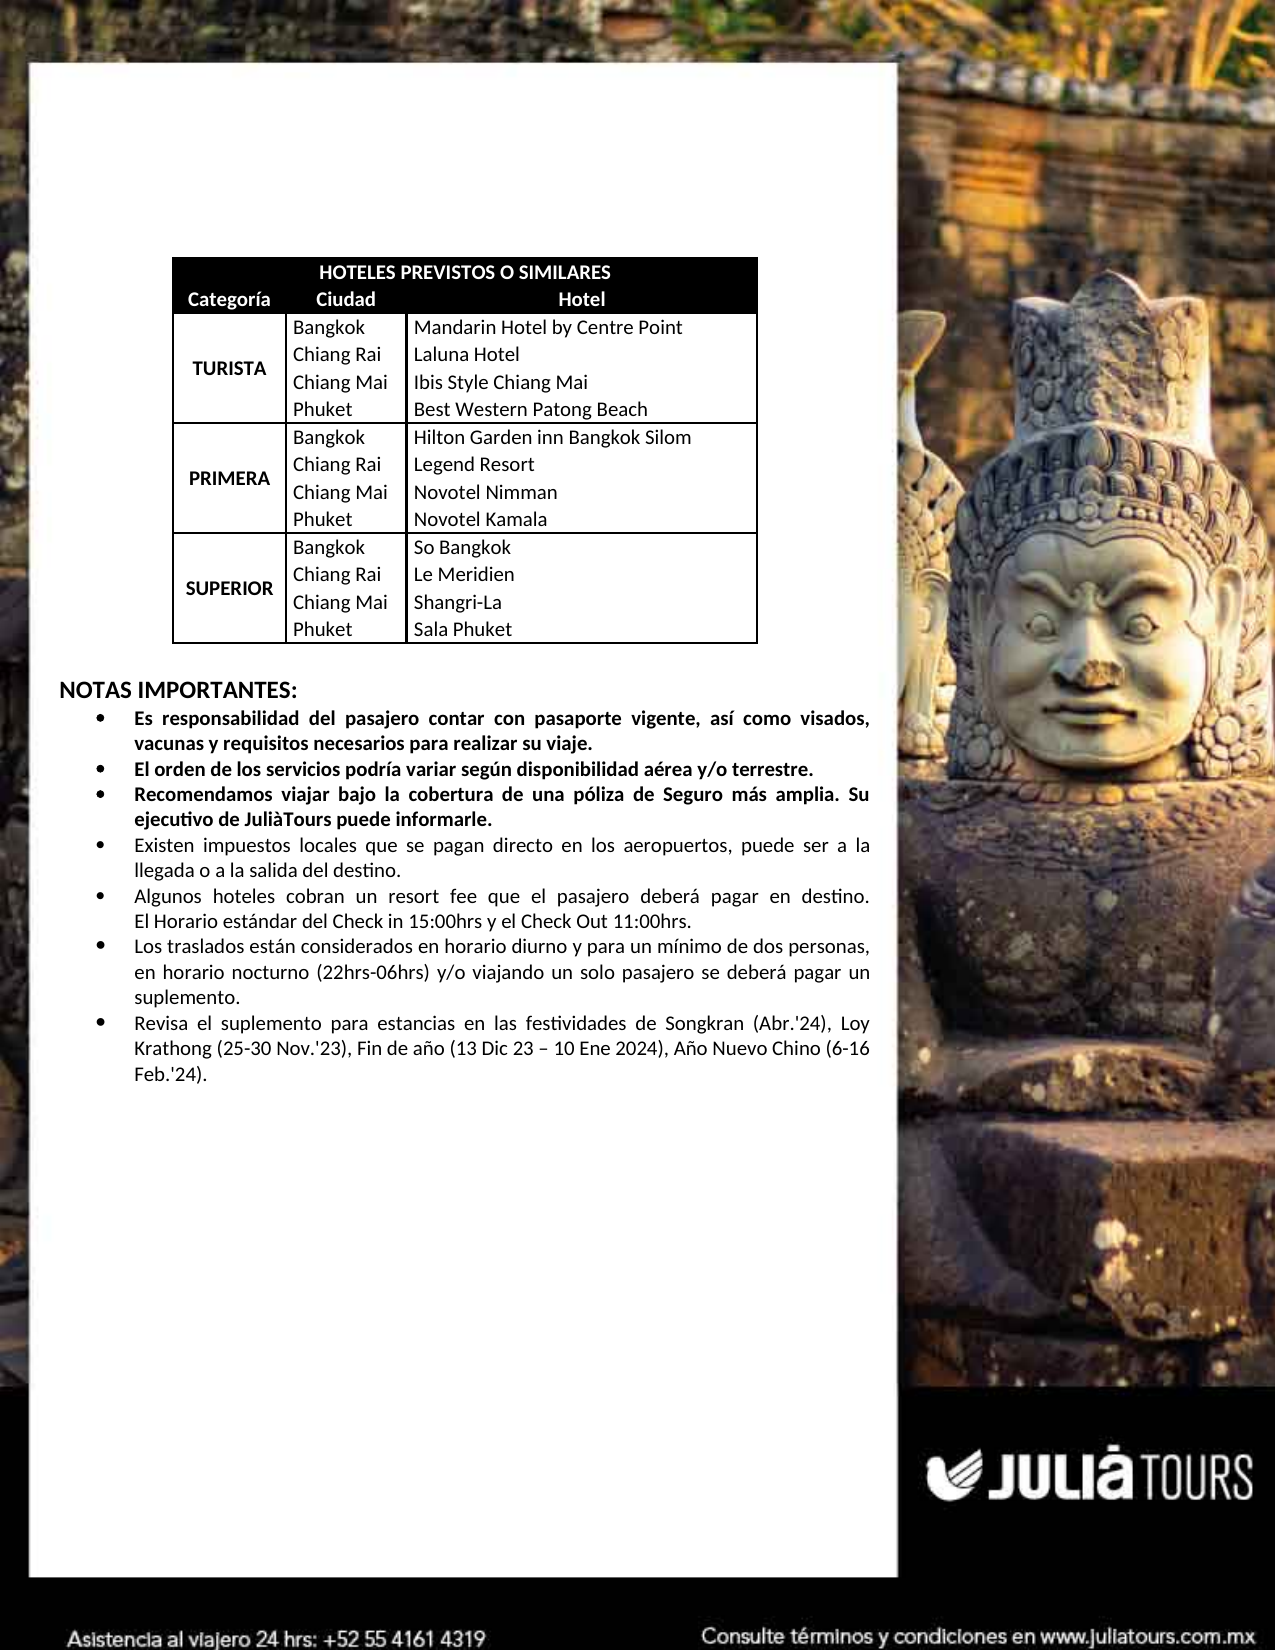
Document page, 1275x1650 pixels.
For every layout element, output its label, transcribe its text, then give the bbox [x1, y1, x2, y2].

table_cell Ciudad [287, 286, 405, 312]
table_cell Chiang Rai [287, 449, 405, 477]
table_cell Chiang Mai [287, 477, 405, 504]
list Los traslados están considerados en horario diurno y para un mínimo de dos personas, en horario nocturno (22hrs-06hrs) y/o viajando un solo pasajero se deberá pagar un suplemento. [97, 934, 871, 1010]
list Recomendamos viajar bajo la cobertura de una póliza de Seguro más amplia. Su ejecutivo de JuliàTours puede informarle. [97, 781, 871, 832]
table_cell Phuket [287, 614, 405, 642]
list El orden de los servicios podría variar según disponibilidad aérea y/o terrestre. [97, 756, 871, 781]
table_header HOTELES PREVISTOS O SIMILARES [174, 259, 756, 284]
table_cell Le Meridien [408, 559, 756, 587]
table_cell Chiang Mai [287, 587, 405, 614]
table_cell Mandarin Hotel by Centre Point [408, 314, 756, 339]
table_cell Novotel Nimman [408, 477, 756, 504]
table_cell TURISTA [174, 314, 285, 422]
table_cell Legend Resort [408, 449, 756, 477]
table_cell Bangkok [287, 534, 405, 559]
list Algunos hoteles cobran un resort fee que el pasajero deberá pagar en destino. El Horario estándar del Check in 15:00hrs y el Check Out 11:00hrs. [97, 883, 871, 934]
table_cell Chiang Mai [287, 367, 405, 394]
picture [0, 0, 1275, 1650]
table_cell Phuket [287, 504, 405, 532]
list Existen impuestos locales que se pagan directo en los aeropuertos, puede ser a la llegada o a la salida del destino. [97, 832, 871, 883]
table_cell Laluna Hotel [408, 339, 756, 367]
list Es responsabilidad del pasajero contar con pasaporte vigente, así como visados, vacunas y requisitos necesarios para realizar su viaje. [97, 705, 871, 756]
table_cell Chiang Rai [287, 559, 405, 587]
table_cell Phuket [287, 394, 405, 422]
table_cell Best Western Patong Beach [408, 394, 756, 422]
table_cell Novotel Kamala [408, 504, 756, 532]
table_cell So Bangkok [408, 534, 756, 559]
table_cell Hilton Garden inn Bangkok Silom [408, 424, 756, 449]
table_cell Bangkok [287, 424, 405, 449]
table_cell Categoría [174, 286, 285, 312]
table_cell Ibis Style Chiang Mai [408, 367, 756, 394]
table_cell Bangkok [287, 314, 405, 339]
table_cell Hotel [408, 286, 756, 312]
text NOTAS IMPORTANTES: [59, 674, 871, 705]
table_cell PRIMERA [174, 424, 285, 532]
table_cell Chiang Rai [287, 339, 405, 367]
table_cell SUPERIOR [174, 534, 285, 642]
list Revisa el suplemento para estancias en las festividades de Songkran (Abr.'24), Loy Krathong (25-30 Nov.'23), Fin de año (13 Dic 23 – 10 Ene 2024), Año Nuevo Chino (6-16 Feb.'24). [97, 1010, 871, 1086]
table_cell Shangri-La [408, 587, 756, 614]
table_cell Sala Phuket [408, 614, 756, 642]
